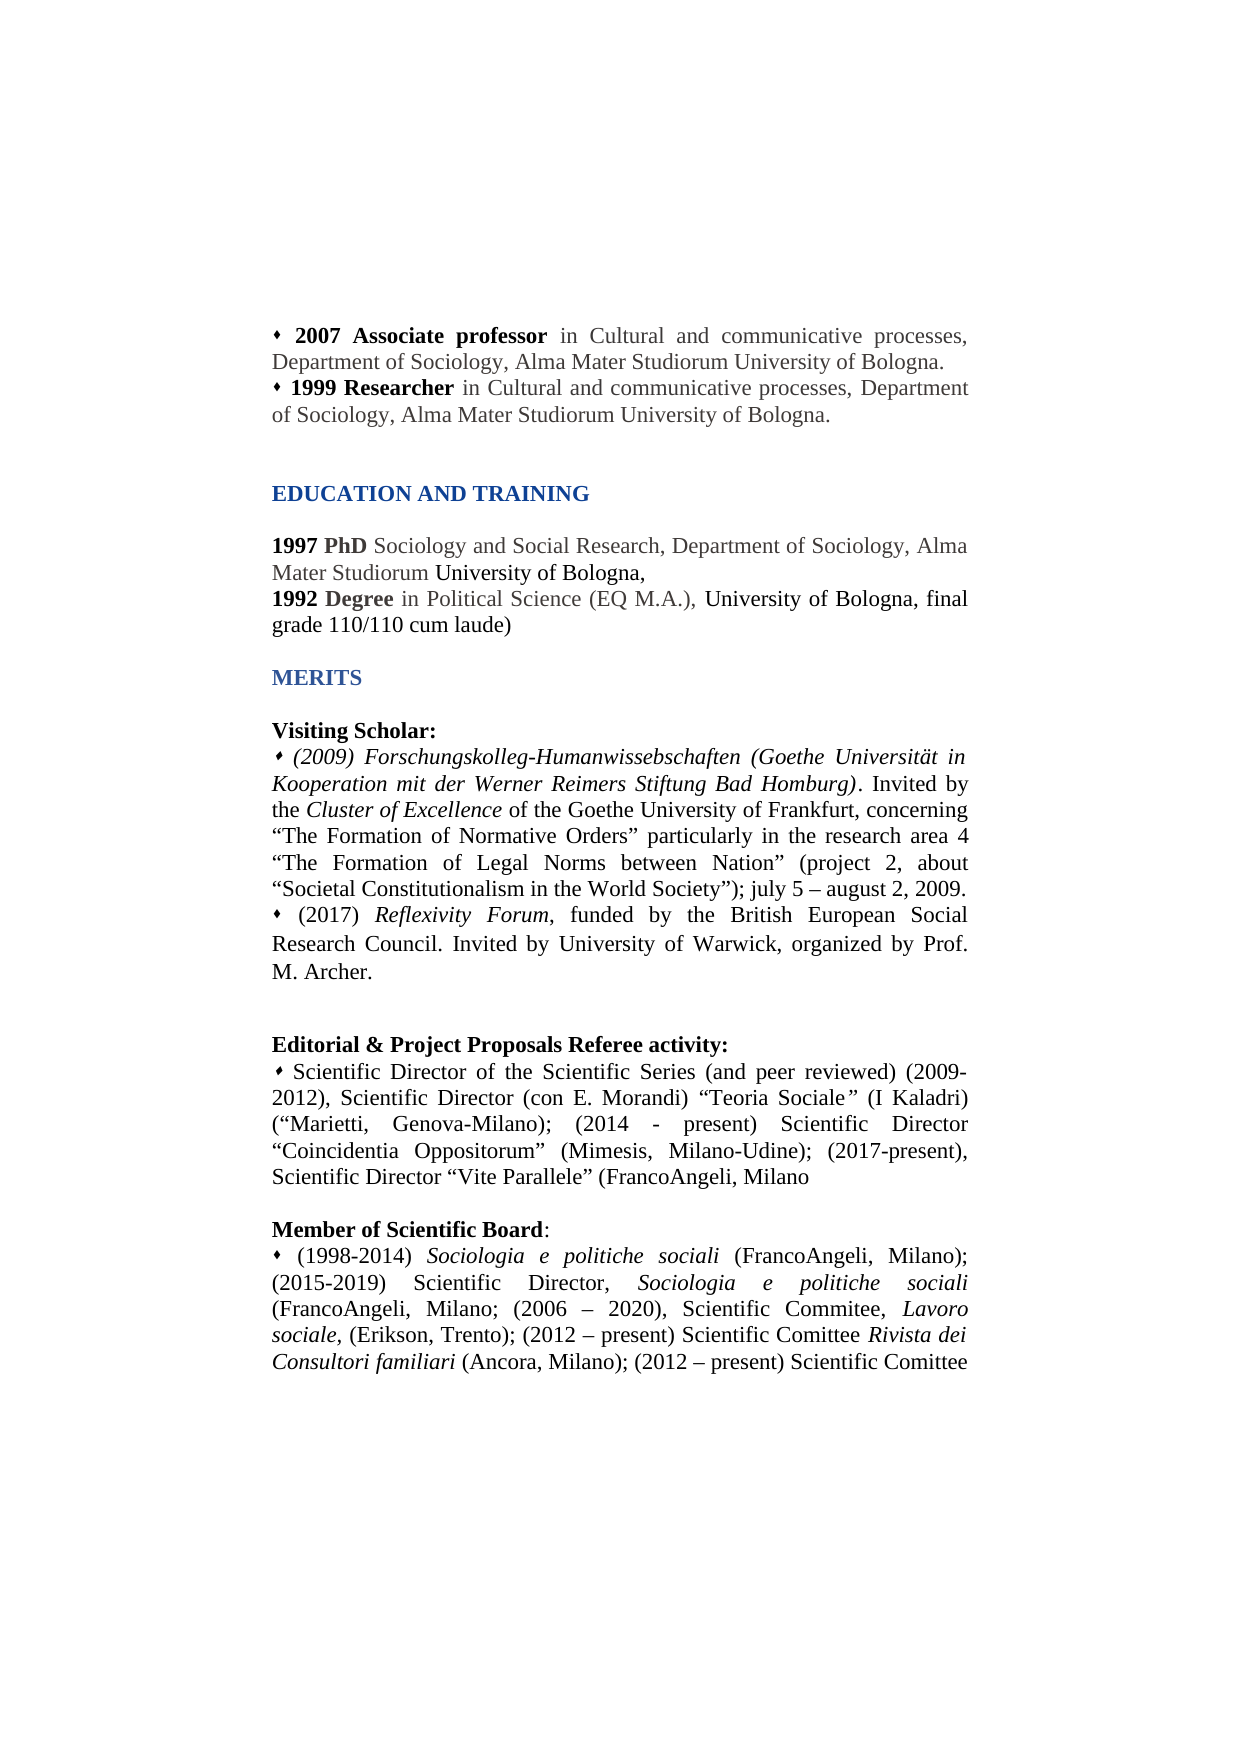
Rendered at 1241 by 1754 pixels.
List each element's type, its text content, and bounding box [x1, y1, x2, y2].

text 1997 PhD Sociology and Social Research, Department of Sociology, Alma Mater Studiorum University of Bologna, [272, 532, 968, 585]
text (2017) Reflexivity Forum, funded by the British European Social Research Council. Invited by University of Warwick, organized by Prof. M. Archer. [272, 901, 969, 985]
text 2007 Associate professor in Cultural and communicative processes, Department of Sociology, Alma Mater Studiorum University of Bologna. [272, 322, 968, 374]
text Visiting Scholar: [272, 717, 968, 743]
text MERITS [272, 664, 968, 691]
text (2009) Forschungskolleg-Humanwissebschaften (Goethe Universität in Kooperation mit der Werner Reimers Stiftung Bad Homburg). Invited by the Cluster of Excellence of the Goethe University of Frankfurt, concerning “The Formation of Normative Orders” particularly in the research area 4 “The Formation of Legal Norms between Nation” (project 2, about “Societal Constitutionalism in the World Society”); july 5 – august 2, 2009. [272, 743, 969, 901]
text Scientific Director of the Scientific Series (and peer reviewed) (2009-2012), Scientific Director (con E. Morandi) “Teoria Sociale” (I Kaladri) (“Marietti, Genova-Milano); (2014 - present) Scientific Director “Coincidentia Oppositorum” (Mimesis, Milano-Udine); (2017-present), Scientific Director “Vite Parallele” (FrancoAngeli, Milano [272, 1058, 968, 1189]
text 1999 Researcher in Cultural and communicative processes, Department of Sociology, Alma Mater Studiorum University of Bologna. [272, 374, 968, 427]
text Editorial & Project Proposals Referee activity: [272, 1031, 968, 1058]
text Member of Scientific Board: [272, 1216, 968, 1242]
text 1992 Degree in Political Science (EQ M.A.), University of Bologna, final grade 110/110 cum laude) [272, 585, 968, 638]
text EDUCATION AND TRAINING [272, 480, 968, 506]
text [272, 1242, 968, 1374]
